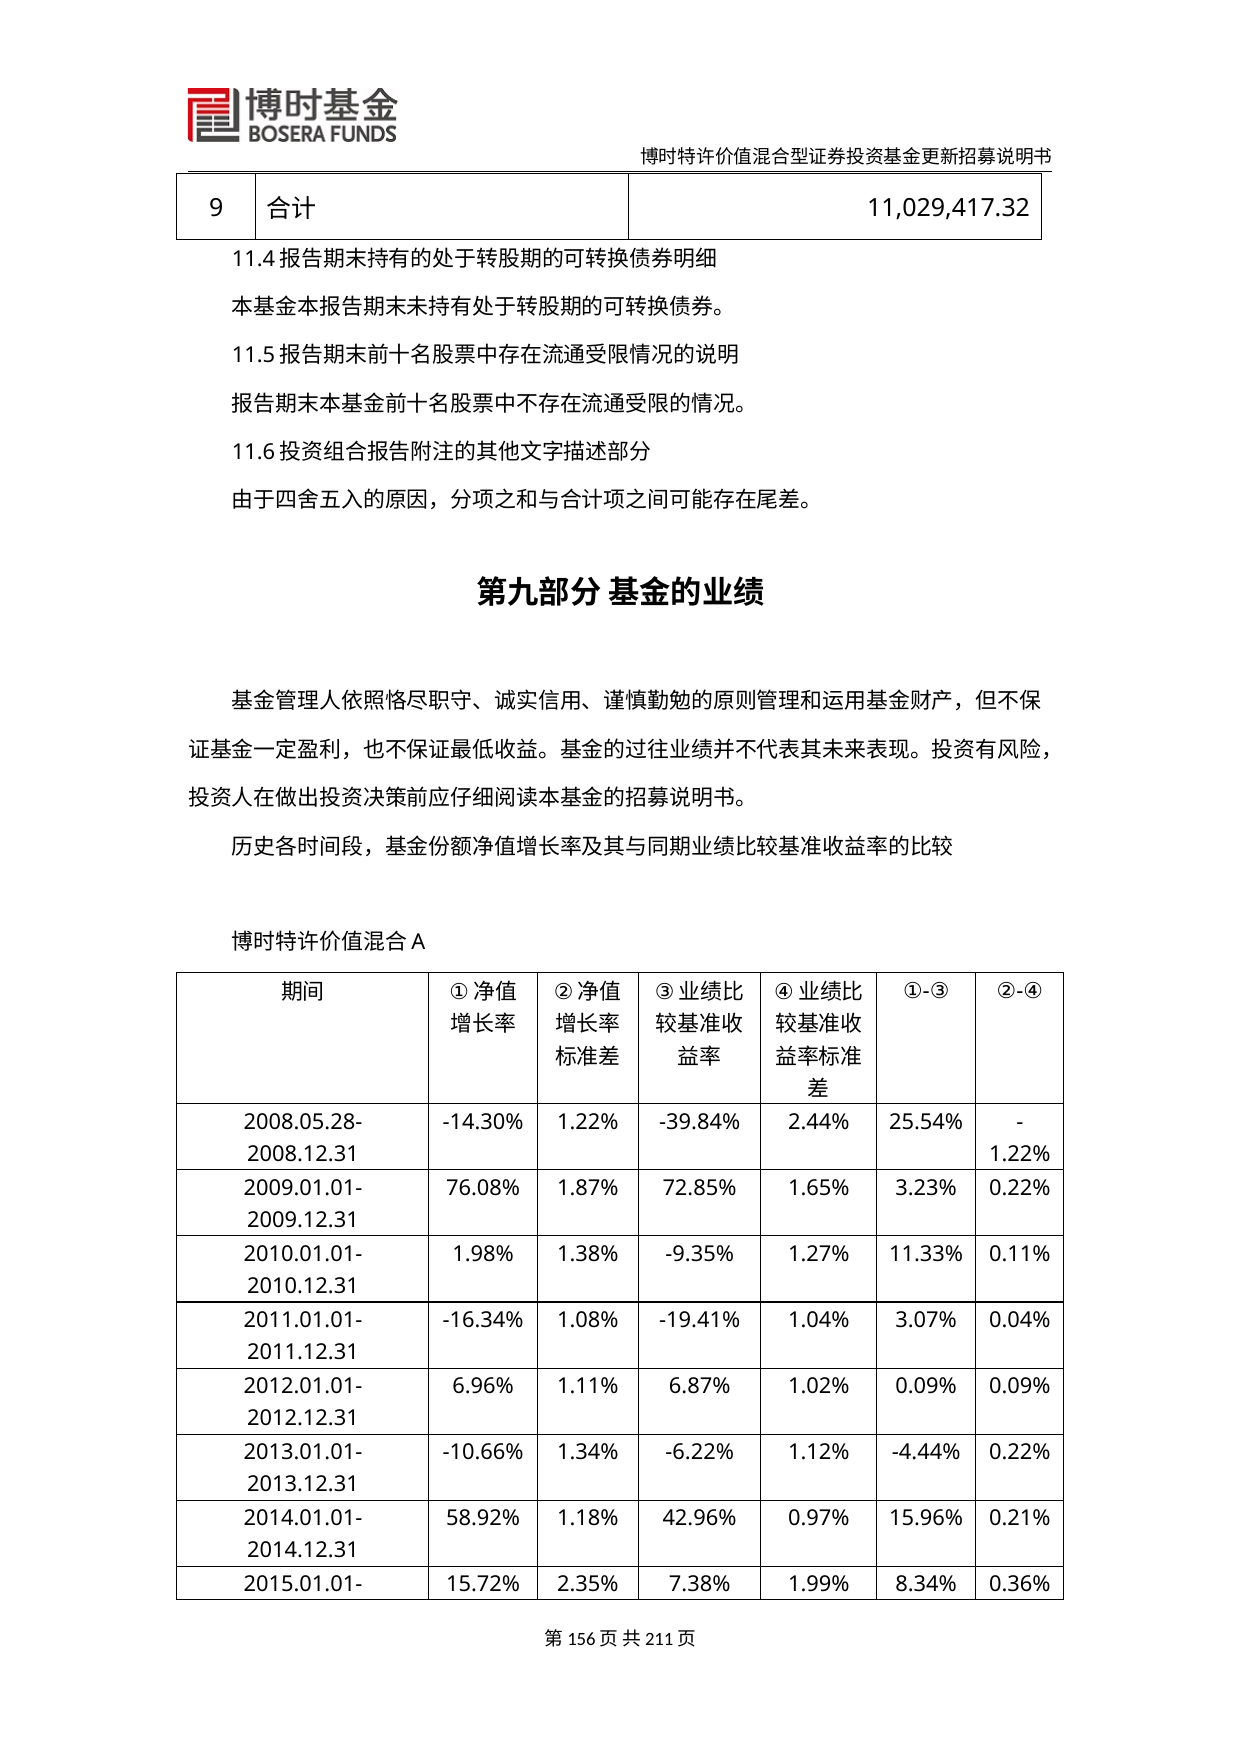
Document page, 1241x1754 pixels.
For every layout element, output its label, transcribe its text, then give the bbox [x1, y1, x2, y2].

text 基金管理人依照恪尽职守、诚实信用、谨慎勤勉的原则管理和运用基金财产，但不保证基金一定盈利，也不保证最低收益。基金的过往业绩并不代表其未来表现。投资有风险，投资人在做出投资决策前应仔细阅读本基金的招募说明书。 [188, 682, 1052, 812]
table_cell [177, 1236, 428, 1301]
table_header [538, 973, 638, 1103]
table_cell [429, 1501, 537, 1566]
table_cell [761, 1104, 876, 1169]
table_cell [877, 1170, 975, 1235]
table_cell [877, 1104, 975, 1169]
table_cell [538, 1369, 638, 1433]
text 博时特许价值混合A [188, 924, 1052, 956]
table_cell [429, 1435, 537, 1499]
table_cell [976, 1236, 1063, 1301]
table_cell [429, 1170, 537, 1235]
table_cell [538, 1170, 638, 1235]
text 11.4报告期末持有的处于转股期的可转换债券明细 [188, 240, 1052, 273]
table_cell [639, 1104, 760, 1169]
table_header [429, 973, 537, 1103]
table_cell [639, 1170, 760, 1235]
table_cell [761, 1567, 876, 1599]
text 历史各时间段，基金份额净值增长率及其与同期业绩比较基准收益率的比较 [188, 828, 1052, 861]
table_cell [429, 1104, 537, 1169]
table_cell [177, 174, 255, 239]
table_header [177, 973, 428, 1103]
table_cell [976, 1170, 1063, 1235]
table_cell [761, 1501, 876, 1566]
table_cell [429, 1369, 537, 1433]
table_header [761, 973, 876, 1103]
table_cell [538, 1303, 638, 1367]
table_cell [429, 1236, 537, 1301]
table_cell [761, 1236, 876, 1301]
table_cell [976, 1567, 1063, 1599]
picture [187, 88, 398, 142]
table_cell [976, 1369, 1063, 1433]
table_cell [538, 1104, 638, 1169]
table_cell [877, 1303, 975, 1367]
text 报告期末本基金前十名股票中不存在流通受限的情况。 [188, 385, 1052, 418]
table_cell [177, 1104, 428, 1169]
text 由于四舍五入的原因，分项之和与合计项之间可能存在尾差。 [188, 482, 1052, 514]
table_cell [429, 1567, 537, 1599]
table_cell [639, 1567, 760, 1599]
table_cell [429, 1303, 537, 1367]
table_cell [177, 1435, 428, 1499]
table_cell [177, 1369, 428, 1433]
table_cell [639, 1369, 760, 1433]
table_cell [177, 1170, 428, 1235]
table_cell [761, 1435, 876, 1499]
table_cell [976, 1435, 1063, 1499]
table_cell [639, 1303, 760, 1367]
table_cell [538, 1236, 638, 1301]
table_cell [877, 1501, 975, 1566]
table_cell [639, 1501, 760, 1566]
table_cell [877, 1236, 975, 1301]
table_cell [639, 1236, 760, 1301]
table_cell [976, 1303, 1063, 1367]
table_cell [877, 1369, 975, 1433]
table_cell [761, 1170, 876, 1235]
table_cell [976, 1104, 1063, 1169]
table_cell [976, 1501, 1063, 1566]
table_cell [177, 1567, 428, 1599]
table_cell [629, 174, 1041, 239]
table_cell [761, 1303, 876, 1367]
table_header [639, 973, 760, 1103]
subtitle 第九部分 基金的业绩 [188, 557, 1052, 622]
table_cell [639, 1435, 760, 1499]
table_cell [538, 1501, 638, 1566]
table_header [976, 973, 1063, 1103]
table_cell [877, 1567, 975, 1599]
text 11.6投资组合报告附注的其他文字描述部分 [188, 434, 1052, 466]
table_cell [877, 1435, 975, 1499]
text 本基金本报告期末未持有处于转股期的可转换债券。 [188, 289, 1052, 321]
text 11.5报告期末前十名股票中存在流通受限情况的说明 [188, 337, 1052, 369]
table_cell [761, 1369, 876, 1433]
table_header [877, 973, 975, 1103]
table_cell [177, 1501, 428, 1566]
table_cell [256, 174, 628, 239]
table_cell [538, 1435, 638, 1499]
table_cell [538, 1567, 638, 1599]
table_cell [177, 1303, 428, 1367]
